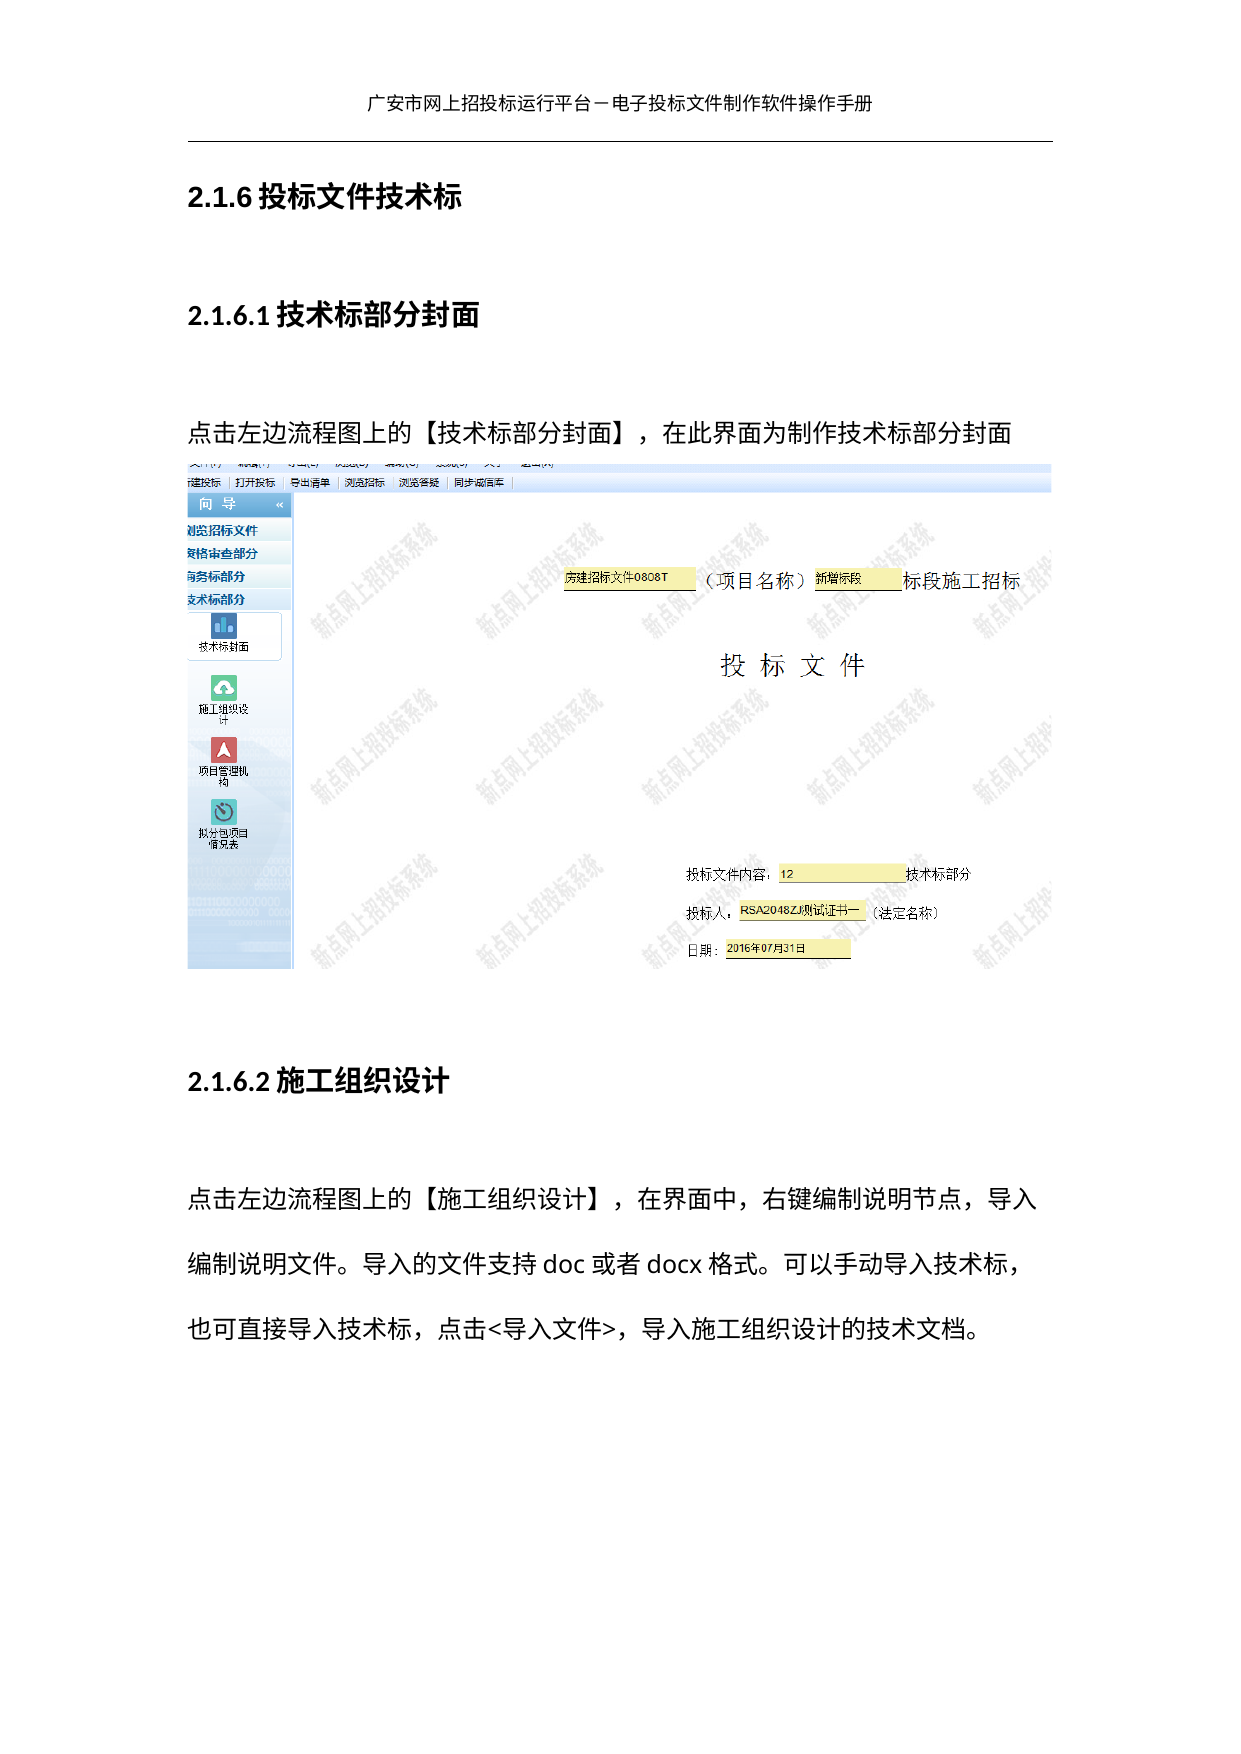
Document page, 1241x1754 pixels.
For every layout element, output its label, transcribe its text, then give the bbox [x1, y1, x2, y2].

subtitle 2.1.6投标文件技术标 [187, 162, 1053, 227]
subtitle 2.1.6.2施工组织设计 [187, 1046, 1053, 1111]
picture [187, 464, 1052, 969]
text 点击左边流程图上的【施工组织设计】，在界面中，右键编制说明节点，导入编制说明文件。导入的文件支持doc 或者docx 格式。可以手动导入技术标，也可直接导入技术标，点击<导入文件>，导入施工组织设计的技术文档。 [187, 1165, 1053, 1360]
text 点击左边流程图上的【技术标部分封面】，在此界面为制作技术标部分封面 [187, 399, 1053, 464]
subtitle 2.1.6.1技术标部分封面 [187, 280, 1053, 345]
